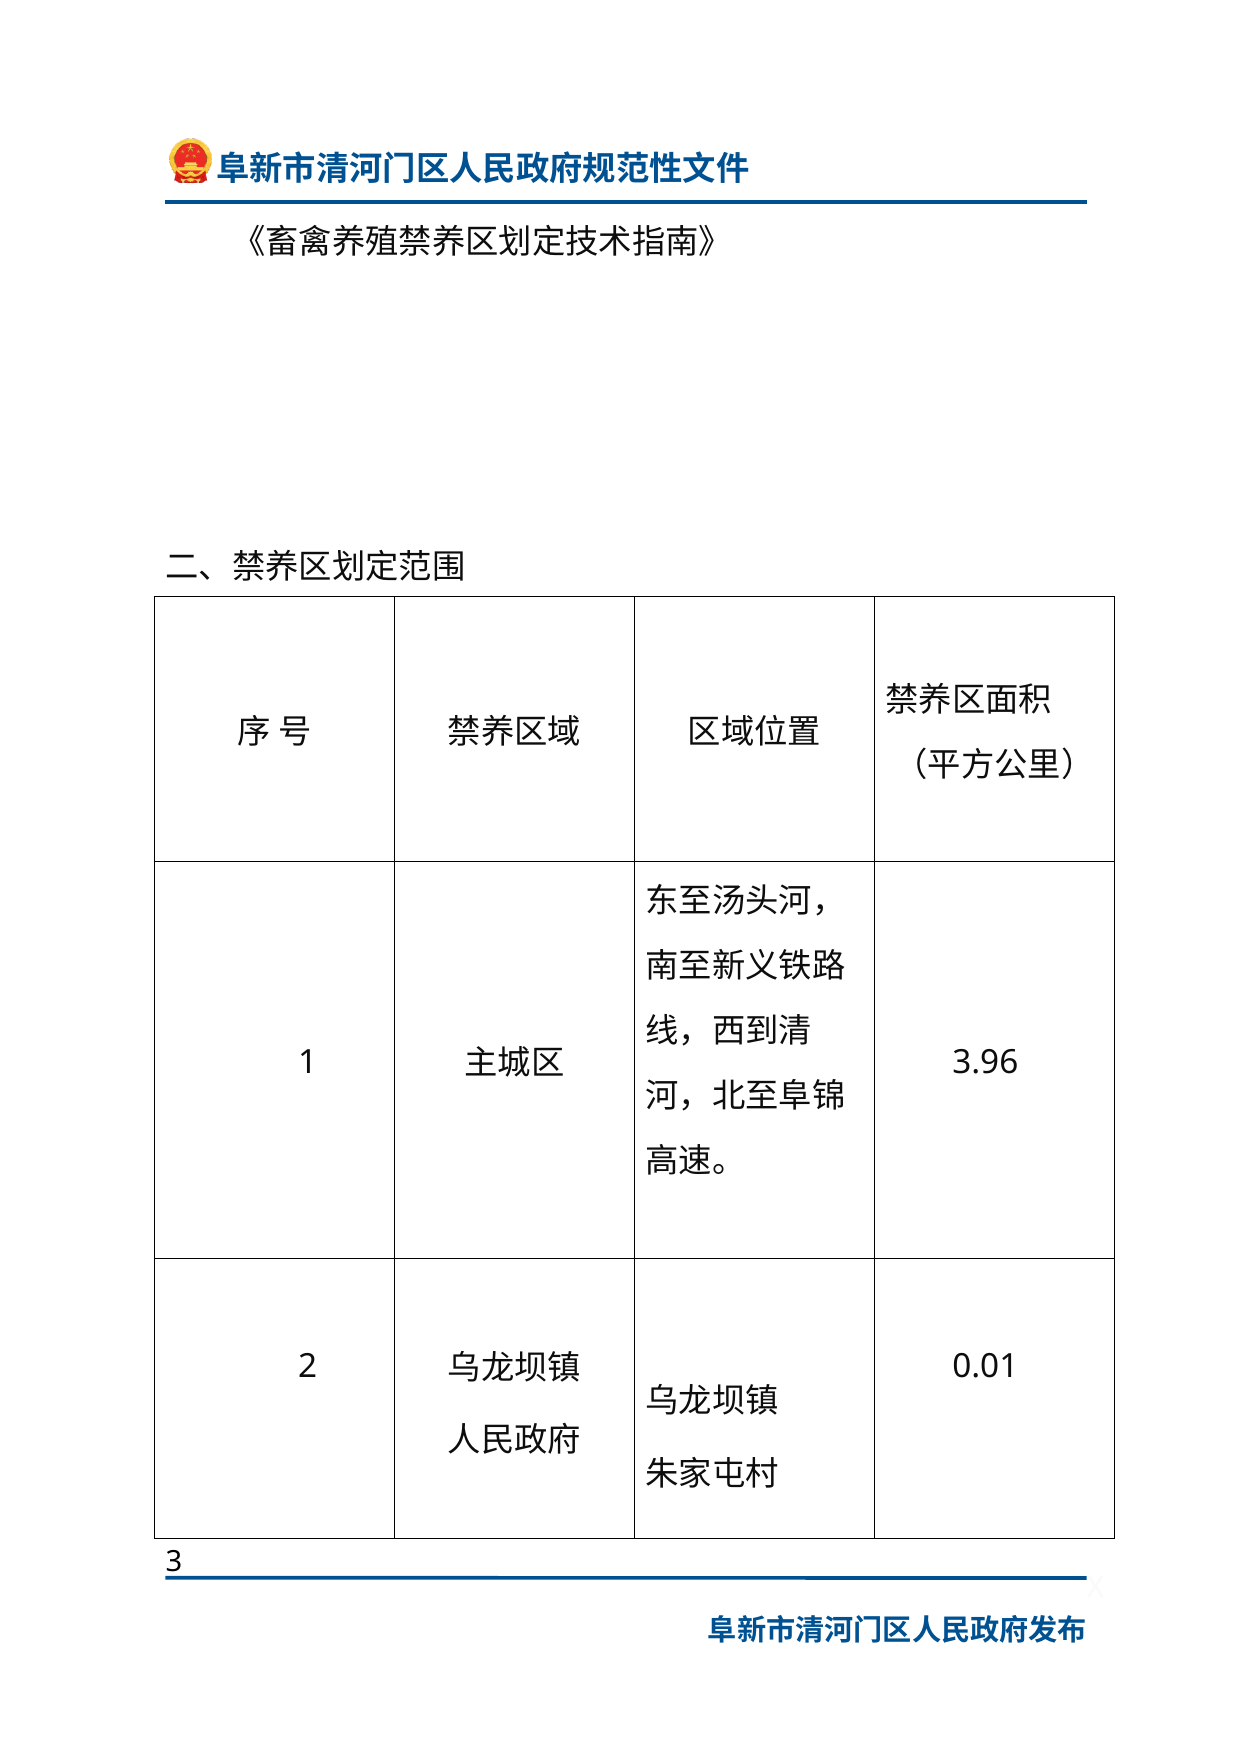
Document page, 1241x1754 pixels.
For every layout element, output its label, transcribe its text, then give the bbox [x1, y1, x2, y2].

text 二、禁养区划定范围 [165, 531, 1087, 596]
table_header 区域位置 [635, 597, 874, 861]
table_cell 乌龙坝镇 人民政府 办公地点 [395, 1259, 634, 1538]
table_header 禁养区面积 （平方公里） [875, 597, 1114, 861]
table_cell 3.96 [875, 862, 1114, 1258]
text 《畜禽养殖禁养区划定技术指南》 [165, 206, 1087, 271]
table_cell 乌龙坝镇 朱家屯村 [635, 1259, 874, 1538]
table_cell 主城区 [395, 862, 634, 1258]
table_cell 东至汤头河，南至新义铁路线，西到清河，北至阜锦高速。 [635, 862, 874, 1258]
table_header 禁养区域 [395, 597, 634, 861]
table_cell 2 [155, 1259, 394, 1538]
table_cell 0.01 [875, 1259, 1114, 1538]
picture [165, 136, 216, 187]
table_header 序 号 [155, 597, 394, 861]
table_cell 1 [155, 862, 394, 1258]
